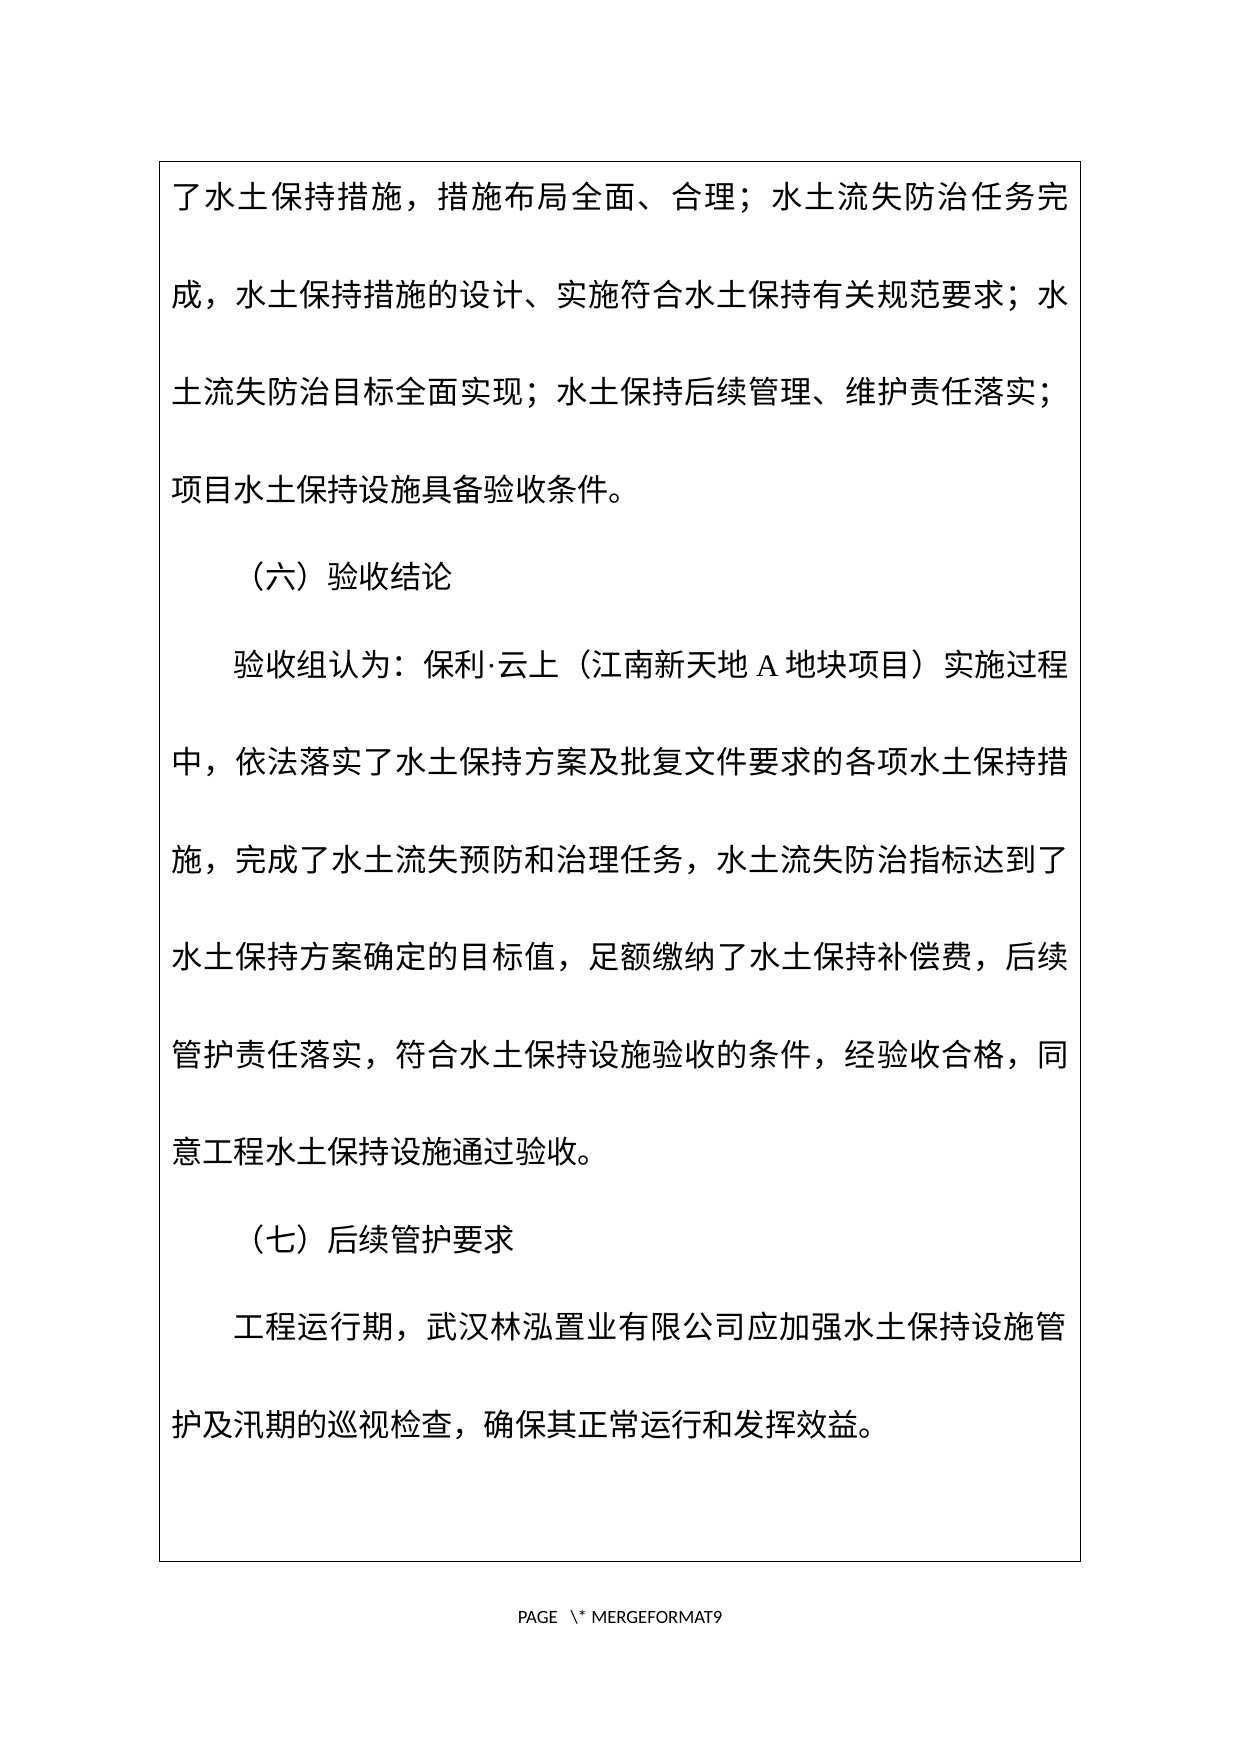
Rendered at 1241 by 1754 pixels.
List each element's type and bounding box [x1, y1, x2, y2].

table_header [160, 162, 1080, 1561]
